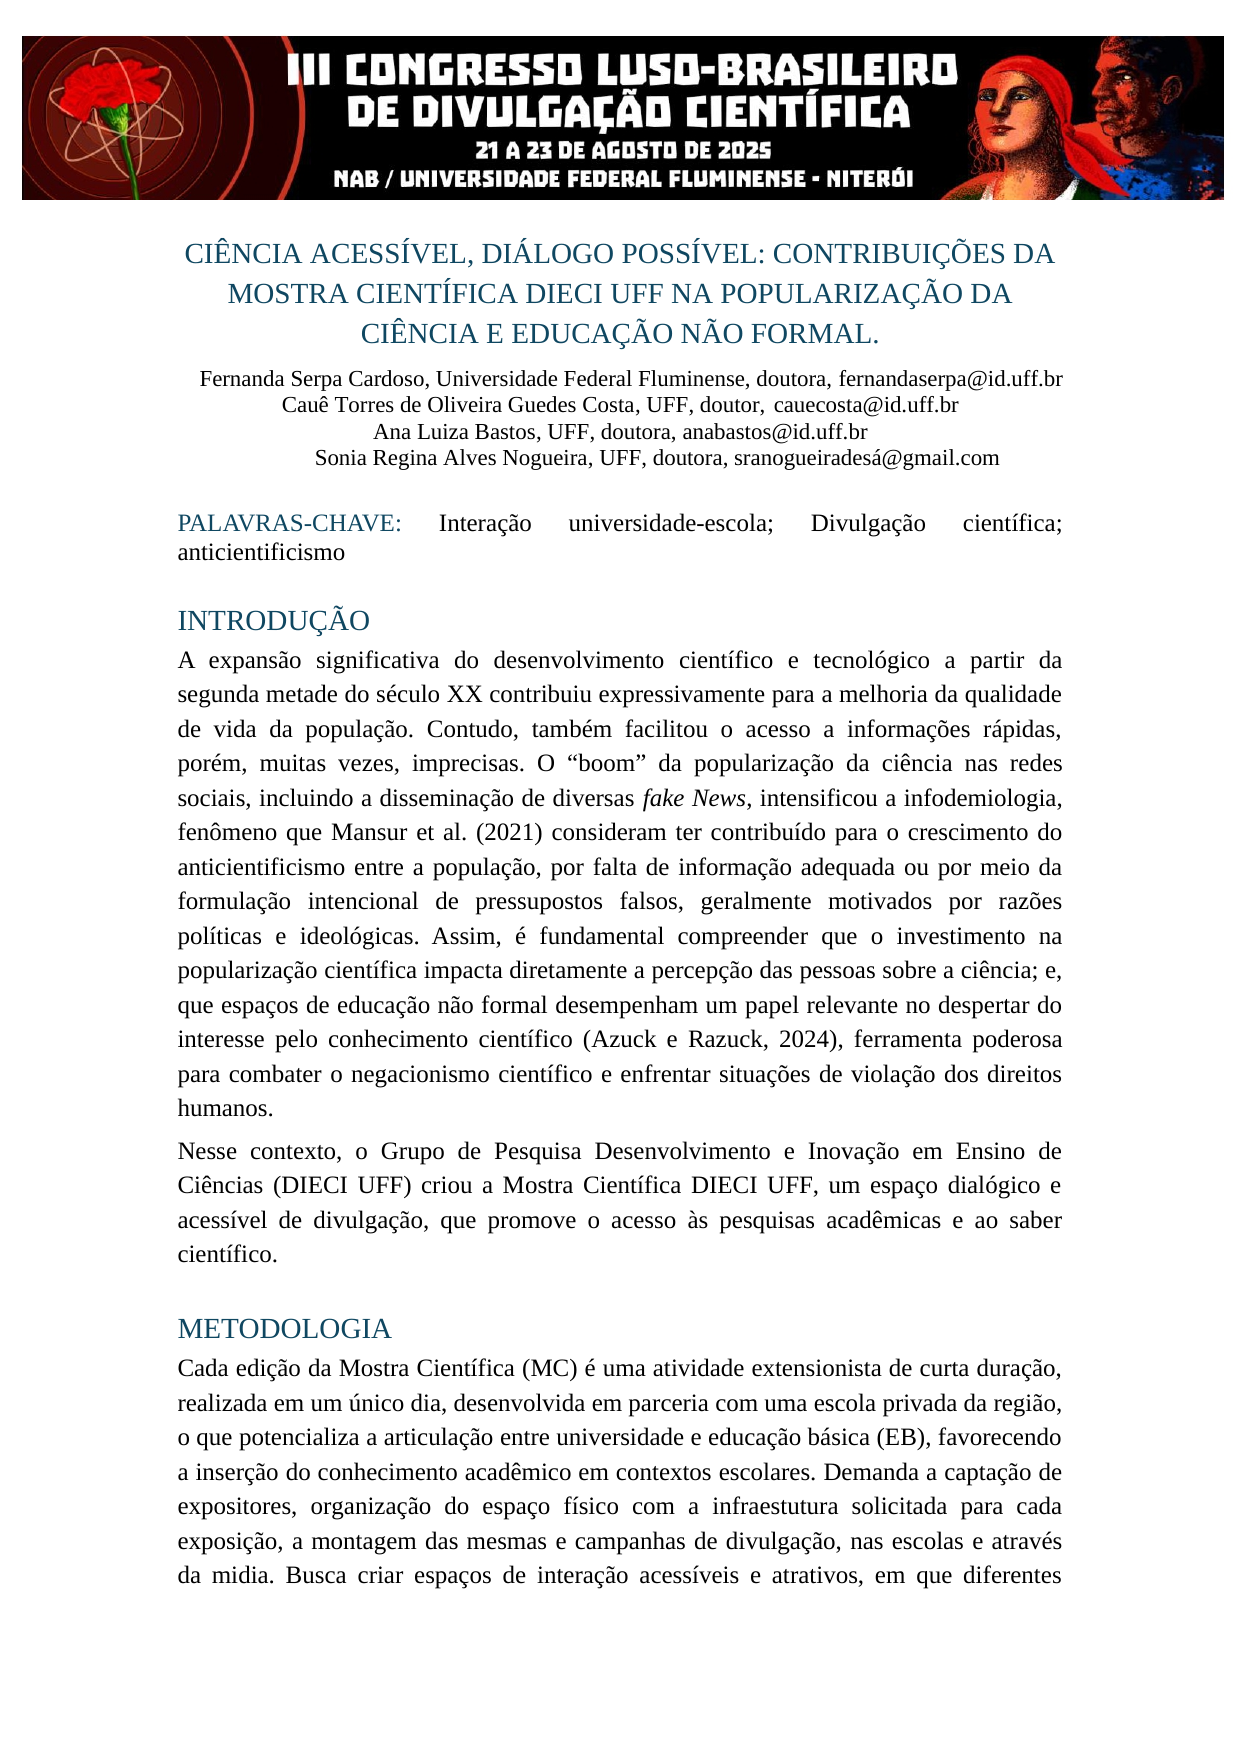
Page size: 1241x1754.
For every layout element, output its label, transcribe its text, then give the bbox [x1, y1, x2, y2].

text CIÊNCIA ACESSÍVEL, DIÁLOGO POSSÍVEL: CONTRIBUIÇÕES DA MOSTRA CIENTÍFICA DIECI UFF NA POPULARIZAÇÃO DA CIÊNCIA E EDUCAÇÃO NÃO FORMAL. [177, 236, 1063, 350]
picture [3, 33, 1238, 202]
text Ana Luiza Bastos, UFF, doutora, anabastos@id.uff.br [177, 418, 1063, 444]
text Sonia Regina Alves Nogueira, UFF, doutora, sranogueiradesá@gmail.com [177, 444, 1063, 471]
text Nesse contexto, o Grupo de Pesquisa Desenvolvimento e Inovação em Ensino de Ciências (DIECI UFF) criou a Mostra Científica DIECI UFF, um espaço dialógico e acessível de divulgação, que promove o acesso às pesquisas acadêmicas e ao saber científico. [177, 1136, 1063, 1268]
subtitle PALAVRAS-CHAVE: Interação universidade-escola; Divulgação científica; anticientificismo [177, 508, 1063, 566]
subtitle A expansão significativa do desenvolvimento científico e tecnológico a partir da segunda metade do século XX contribuiu expressivamente para a melhoria da qualidade de vida da população. Contudo, também facilitou o acesso a informações rápidas, porém, muitas vezes, imprecisas. O “boom” da popularização da ciência nas redes sociais, incluindo a disseminação de diversas fake News, intensificou a infodemiologia, fenômeno que Mansur et al. (2021) consideram ter contribuído para o crescimento do anticientificismo entre a população, por falta de informação adequada ou por meio da formulação intencional de pressupostos falsos, geralmente motivados por razões políticas e ideológicas. Assim, é fundamental compreender que o investimento na popularização científica impacta diretamente a percepção das pessoas sobre a ciência; e, que espaços de educação não formal desempenham um papel relevante no despertar do interesse pelo conhecimento científico (Azuck e Razuck, 2024), ferramenta poderosa para combater o negacionismo científico e enfrentar situações de violação dos direitos humanos. [177, 645, 1063, 1122]
subtitle METODOLOGIA [177, 1311, 1063, 1345]
subtitle INTRODUÇÃO [177, 603, 1063, 637]
text Fernanda Serpa Cardoso, Universidade Federal Fluminense, doutora, fernandaserpa@id.uff.br [177, 365, 1063, 392]
text Cauê Torres de Oliveira Guedes Costa, UFF, doutor, cauecosta@id.uff.br [177, 392, 1063, 418]
